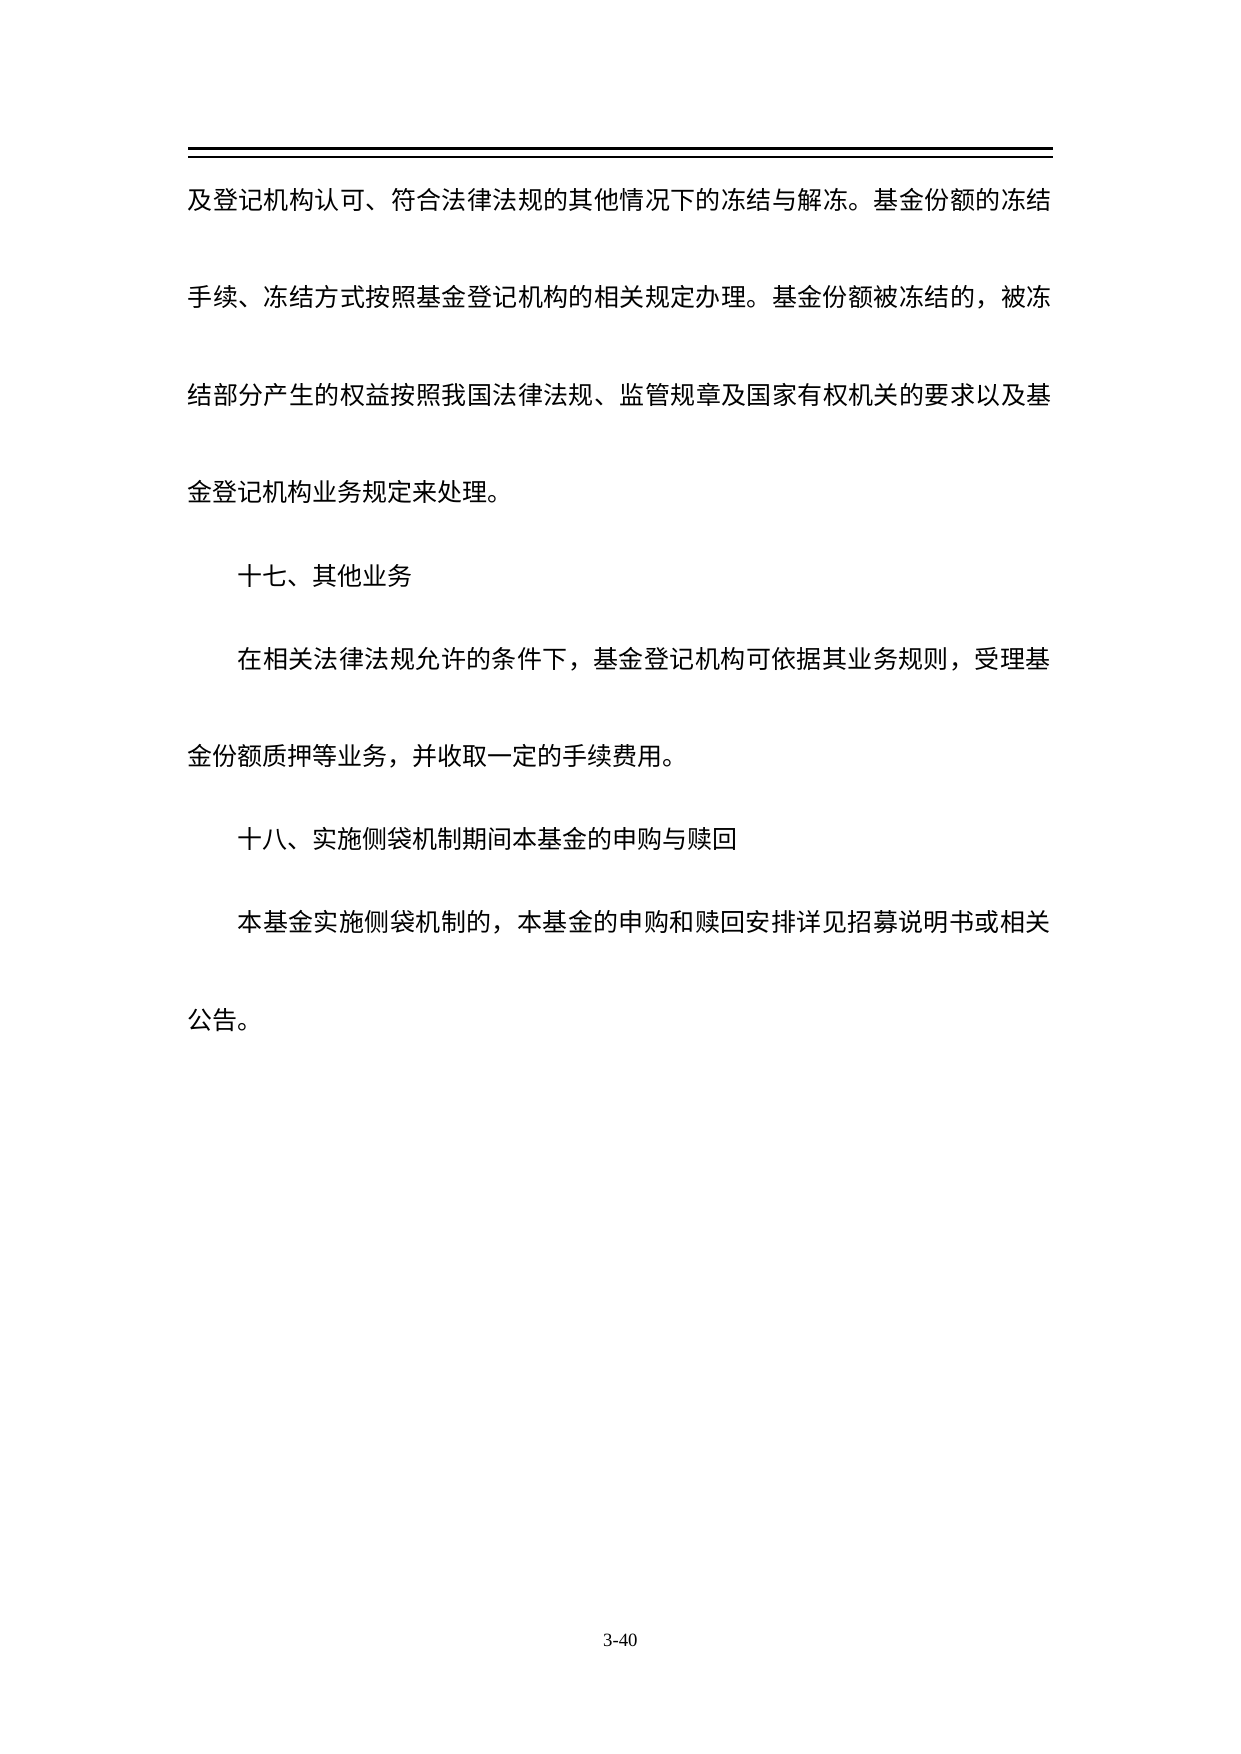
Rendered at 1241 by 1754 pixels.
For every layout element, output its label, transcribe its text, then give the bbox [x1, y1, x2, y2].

text 在相关法律法规允许的条件下，基金登记机构可依据其业务规则，受理基金份额质押等业务，并收取一定的手续费用。 [187, 625, 1053, 787]
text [187, 166, 1053, 523]
text 十八、实施侧袋机制期间本基金的申购与赎回 [187, 805, 1053, 870]
text 十七、其他业务 [187, 542, 1053, 607]
text 本基金实施侧袋机制的，本基金的申购和赎回安排详见招募说明书或相关公告。 [187, 888, 1053, 1051]
